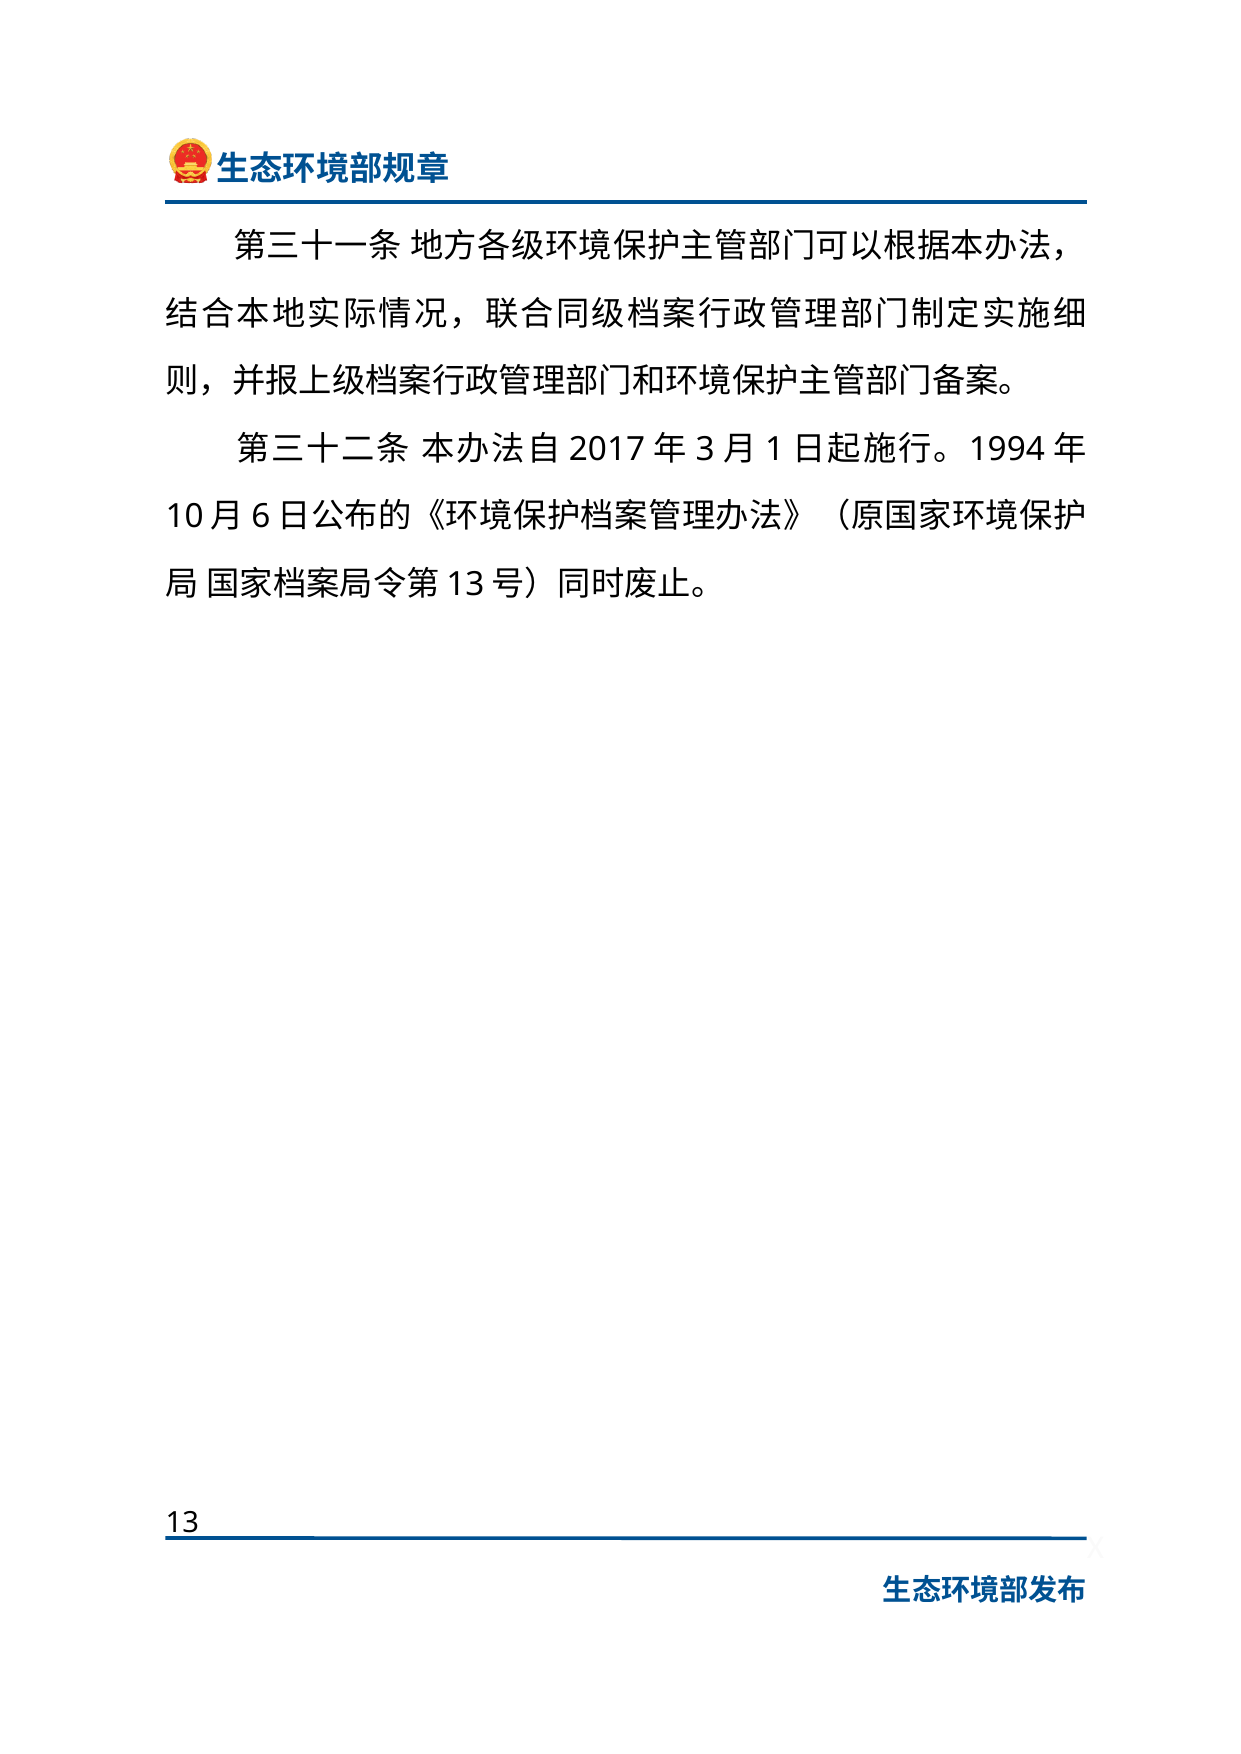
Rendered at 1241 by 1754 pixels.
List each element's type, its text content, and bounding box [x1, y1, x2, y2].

picture [165, 136, 216, 187]
text 第三十二条 本办法自2017年3月1日起施行。1994年10月6日公布的《环境保护档案管理办法》（原国家环境保护局 国家档案局令第13号）同时废止。 [165, 421, 1087, 605]
text 第三十一条 地方各级环境保护主管部门可以根据本办法，结合本地实际情况，联合同级档案行政管理部门制定实施细则，并报上级档案行政管理部门和环境保护主管部门备案。 [165, 219, 1087, 402]
